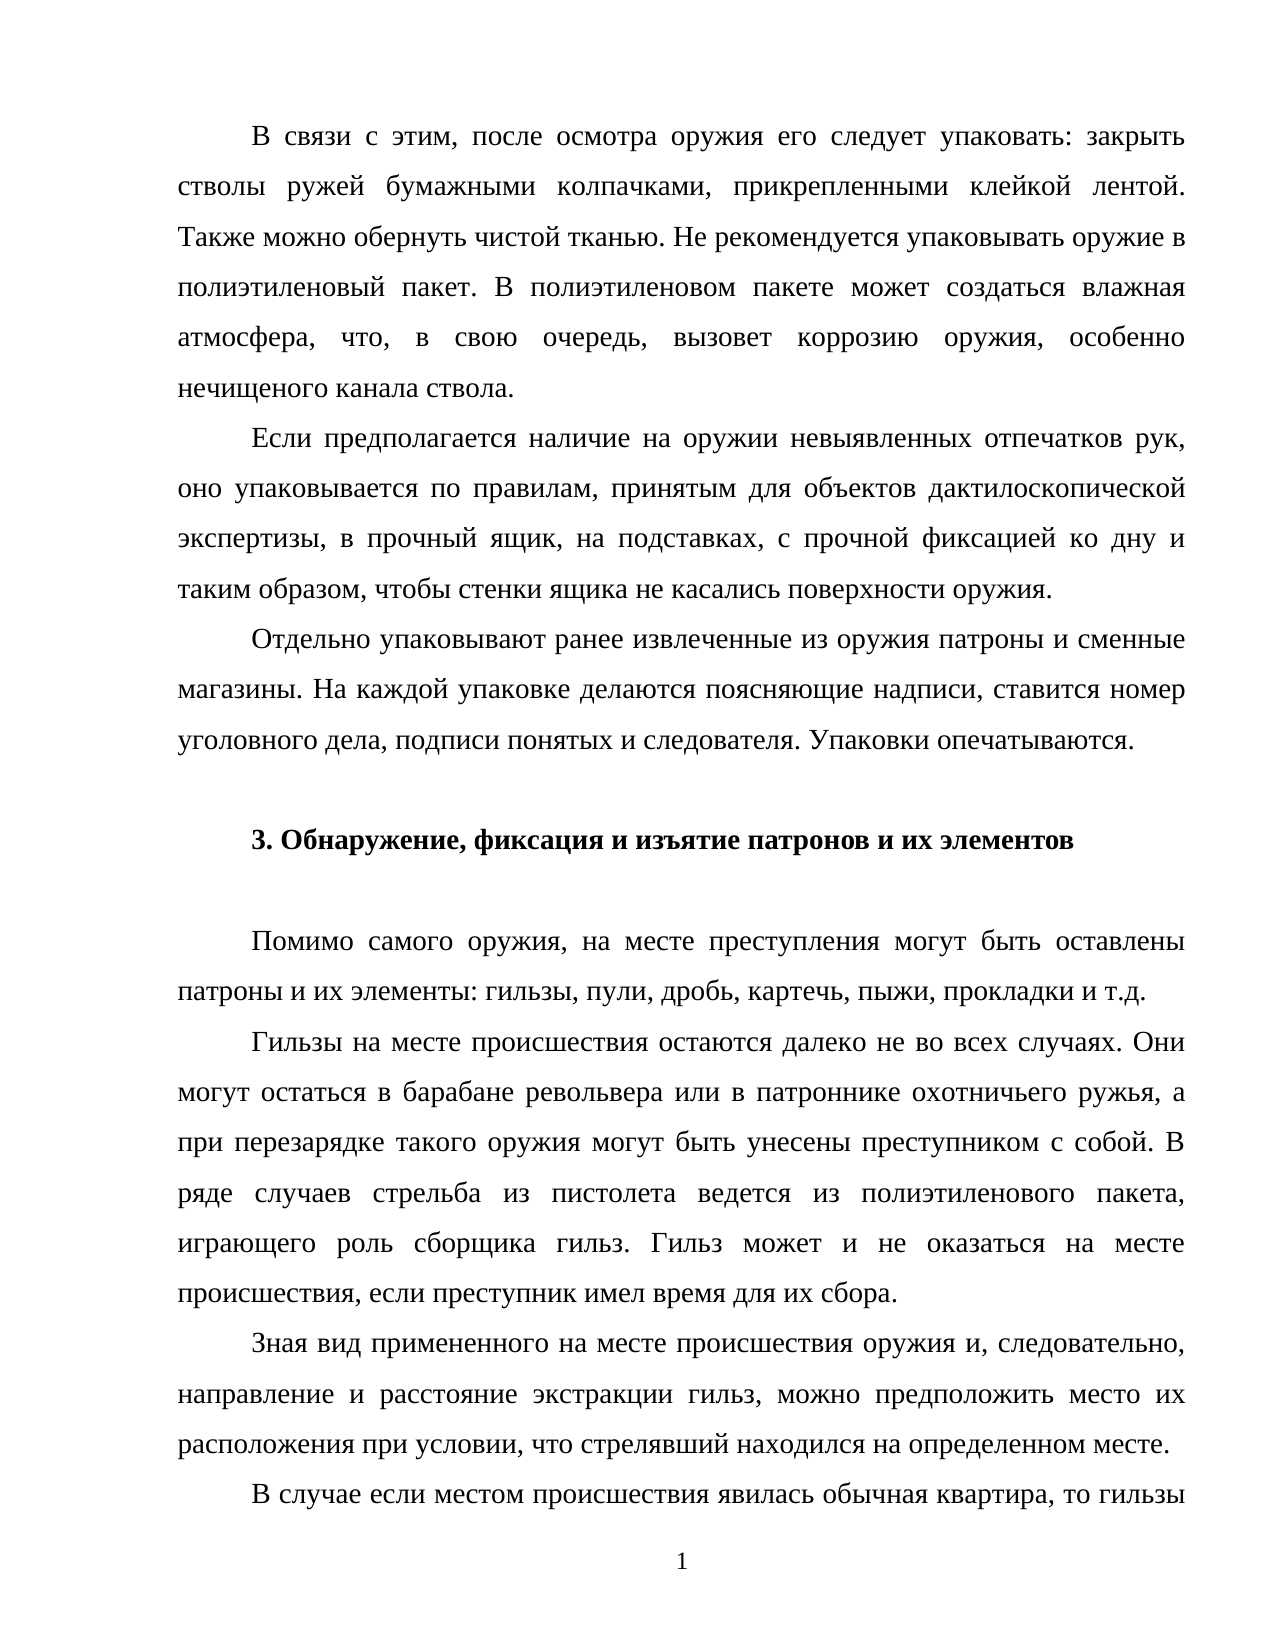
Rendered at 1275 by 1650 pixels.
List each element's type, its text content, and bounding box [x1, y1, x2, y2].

text Зная вид примененного на месте происшествия оружия и, следовательно, направление и расстояние экстракции гильз, можно предположить место их расположения при условии, что стрелявший находился на определенном месте. [177, 1326, 1186, 1460]
subtitle 3. Обнаружение, фиксация и изъятие патронов и их элементов [177, 822, 1168, 856]
text Гильзы на месте происшествия остаются далеко не во всех случаях. Они могут остаться в барабане револьвера или в патроннике охотничьего ружья, а при перезарядке такого оружия могут быть унесены преступником с собой. В ряде случаев стрельба из пистолета ведется из полиэтиленового пакета, играющего роль сборщика гильз. Гильз может и не оказаться на месте происшествия, если преступник имел время для их сбора. [177, 1024, 1186, 1309]
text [177, 1477, 1186, 1510]
text Отдельно упаковывают ранее извлеченные из оружия патроны и сменные магазины. На каждой упаковке делаются поясняющие надписи, ставится номер уголовного дела, подписи понятых и следователя. Упаковки опечатываются. [177, 621, 1186, 755]
text В связи с этим, после осмотра оружия его следует упаковать: закрыть стволы ружей бумажными колпачками, прикрепленными клейкой лентой. Также можно обернуть чистой тканью. Не рекомендуется упаковывать оружие в полиэтиленовый пакет. В полиэтиленовом пакете может создаться влажная атмосфера, что, в свою очередь, вызовет коррозию оружия, особенно нечищеного канала ствола. [177, 118, 1186, 403]
text Помимо самого оружия, на месте преступления могут быть оставлены патроны и их элементы: гильзы, пули, дробь, картечь, пыжи, прокладки и т.д. [177, 923, 1186, 1007]
text Если предполагается наличие на оружии невыявленных отпечатков рук, оно упаковывается по правилам, принятым для объектов дактилоскопической экспертизы, в прочный ящик, на подставках, с прочной фиксацией ко дну и таким образом, чтобы стенки ящика не касались поверхности оружия. [177, 420, 1186, 604]
